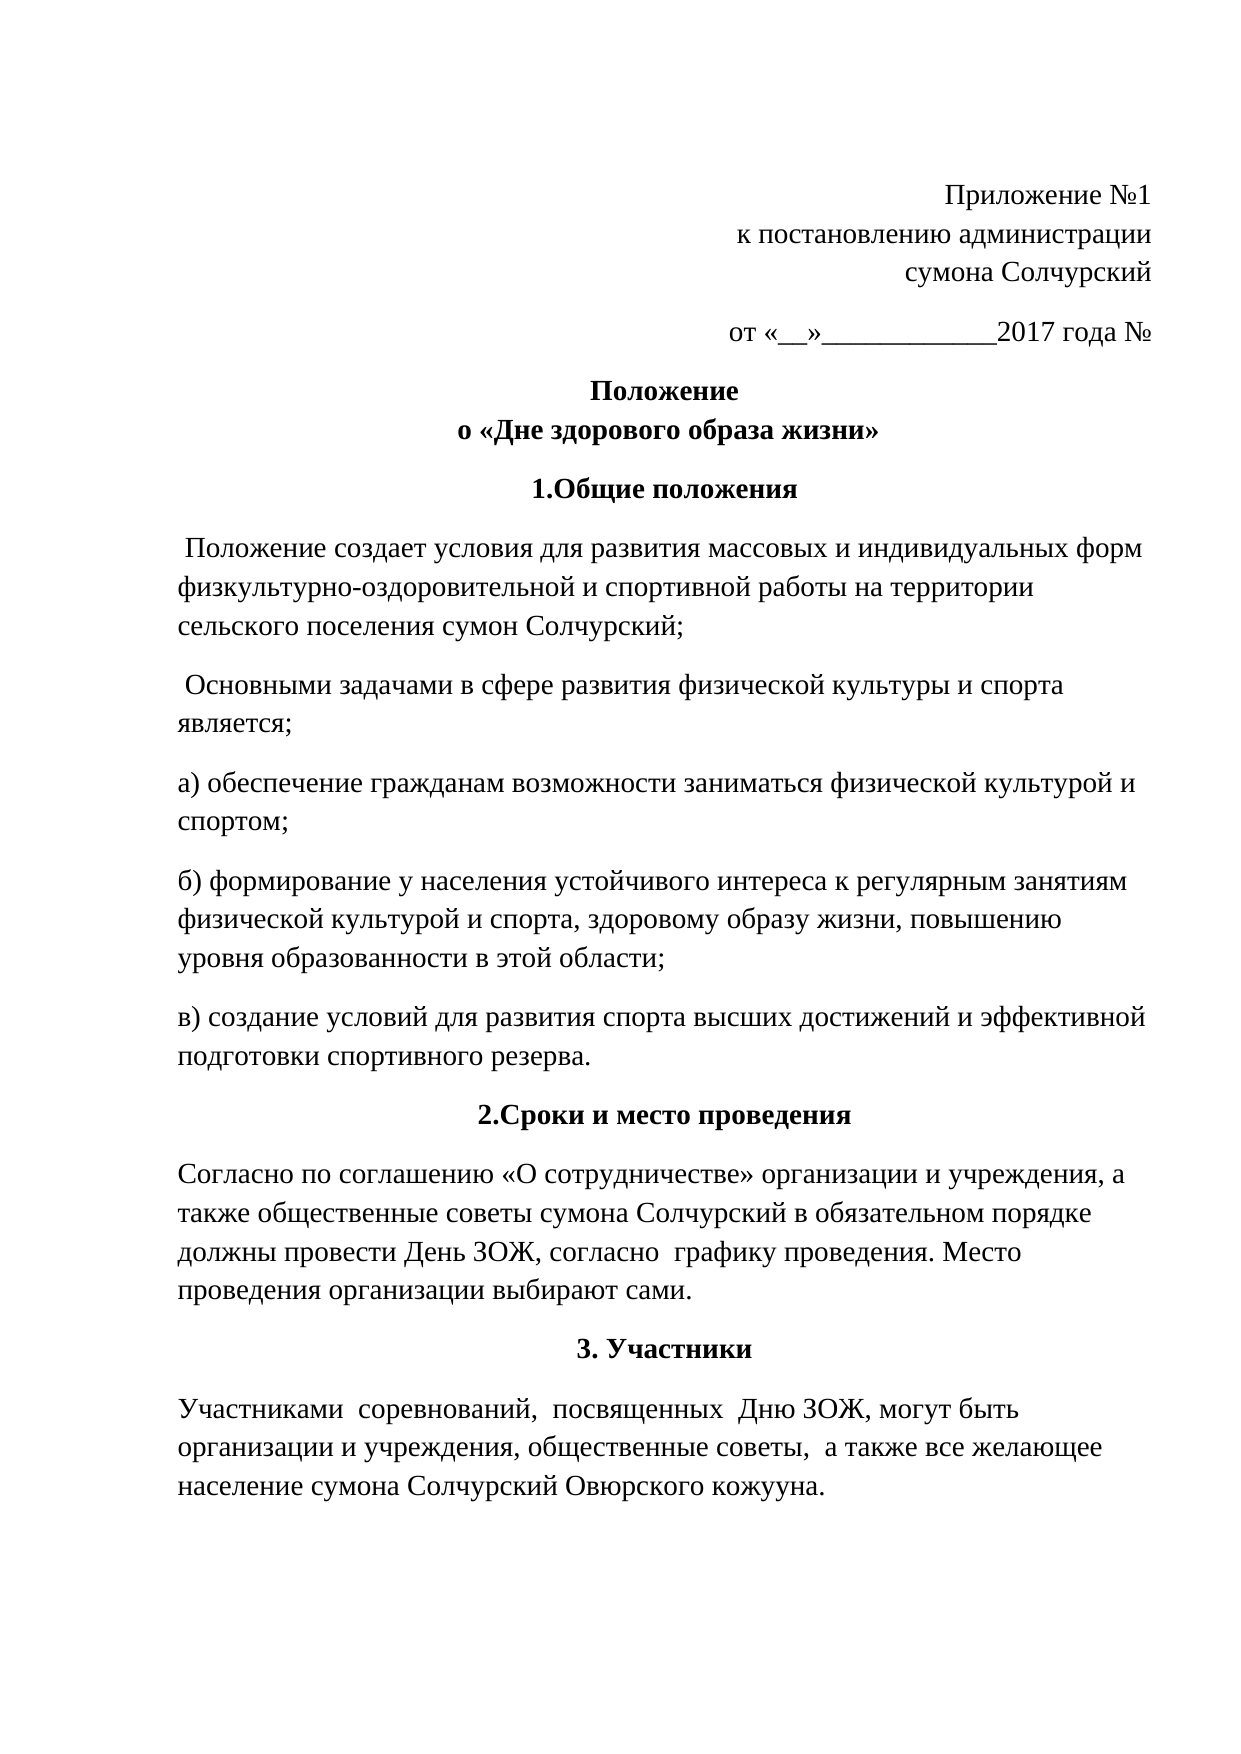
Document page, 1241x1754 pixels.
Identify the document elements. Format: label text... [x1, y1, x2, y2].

text 1.Общие положения [177, 471, 1152, 505]
text в) создание условий для развития спорта высших достижений и эффективной подготовки спортивного резерва. [177, 999, 1152, 1071]
text Положение о «Дне здорового образа жизни» [177, 373, 1152, 445]
text Согласно по соглашению «О сотрудничестве» организации и учреждения, а также общественные советы сумона Солчурский в обязательном порядке должны провести День ЗОЖ, согласно графику проведения. Место проведения организации выбирают сами. [177, 1157, 1152, 1306]
text а) обеспечение гражданам возможности заниматься физической культурой и спортом; [177, 765, 1152, 837]
text от «__»____________2017 года № [177, 314, 1152, 347]
text б) формирование у населения устойчивого интереса к регулярным занятиям физической культурой и спорта, здоровому образу жизни, повышению уровня образованности в этой области; [177, 863, 1152, 973]
text Основными задачами в сфере развития физической культуры и спорта является; [177, 667, 1152, 739]
text 3. Участники [177, 1332, 1152, 1365]
text Приложение №1 к постановлению администрации сумона Солчурский [177, 177, 1152, 288]
text Участниками соревнований, посвященных Дню ЗОЖ, могут быть организации и учреждения, общественные советы, а также все желающее население сумона Солчурский Овюрского кожууна. [177, 1391, 1152, 1502]
text Положение создает условия для развития массовых и индивидуальных форм физкультурно-оздоровительной и спортивной работы на территории сельского поселения сумон Солчурский; [177, 531, 1152, 641]
text 2.Сроки и место проведения [177, 1097, 1152, 1131]
